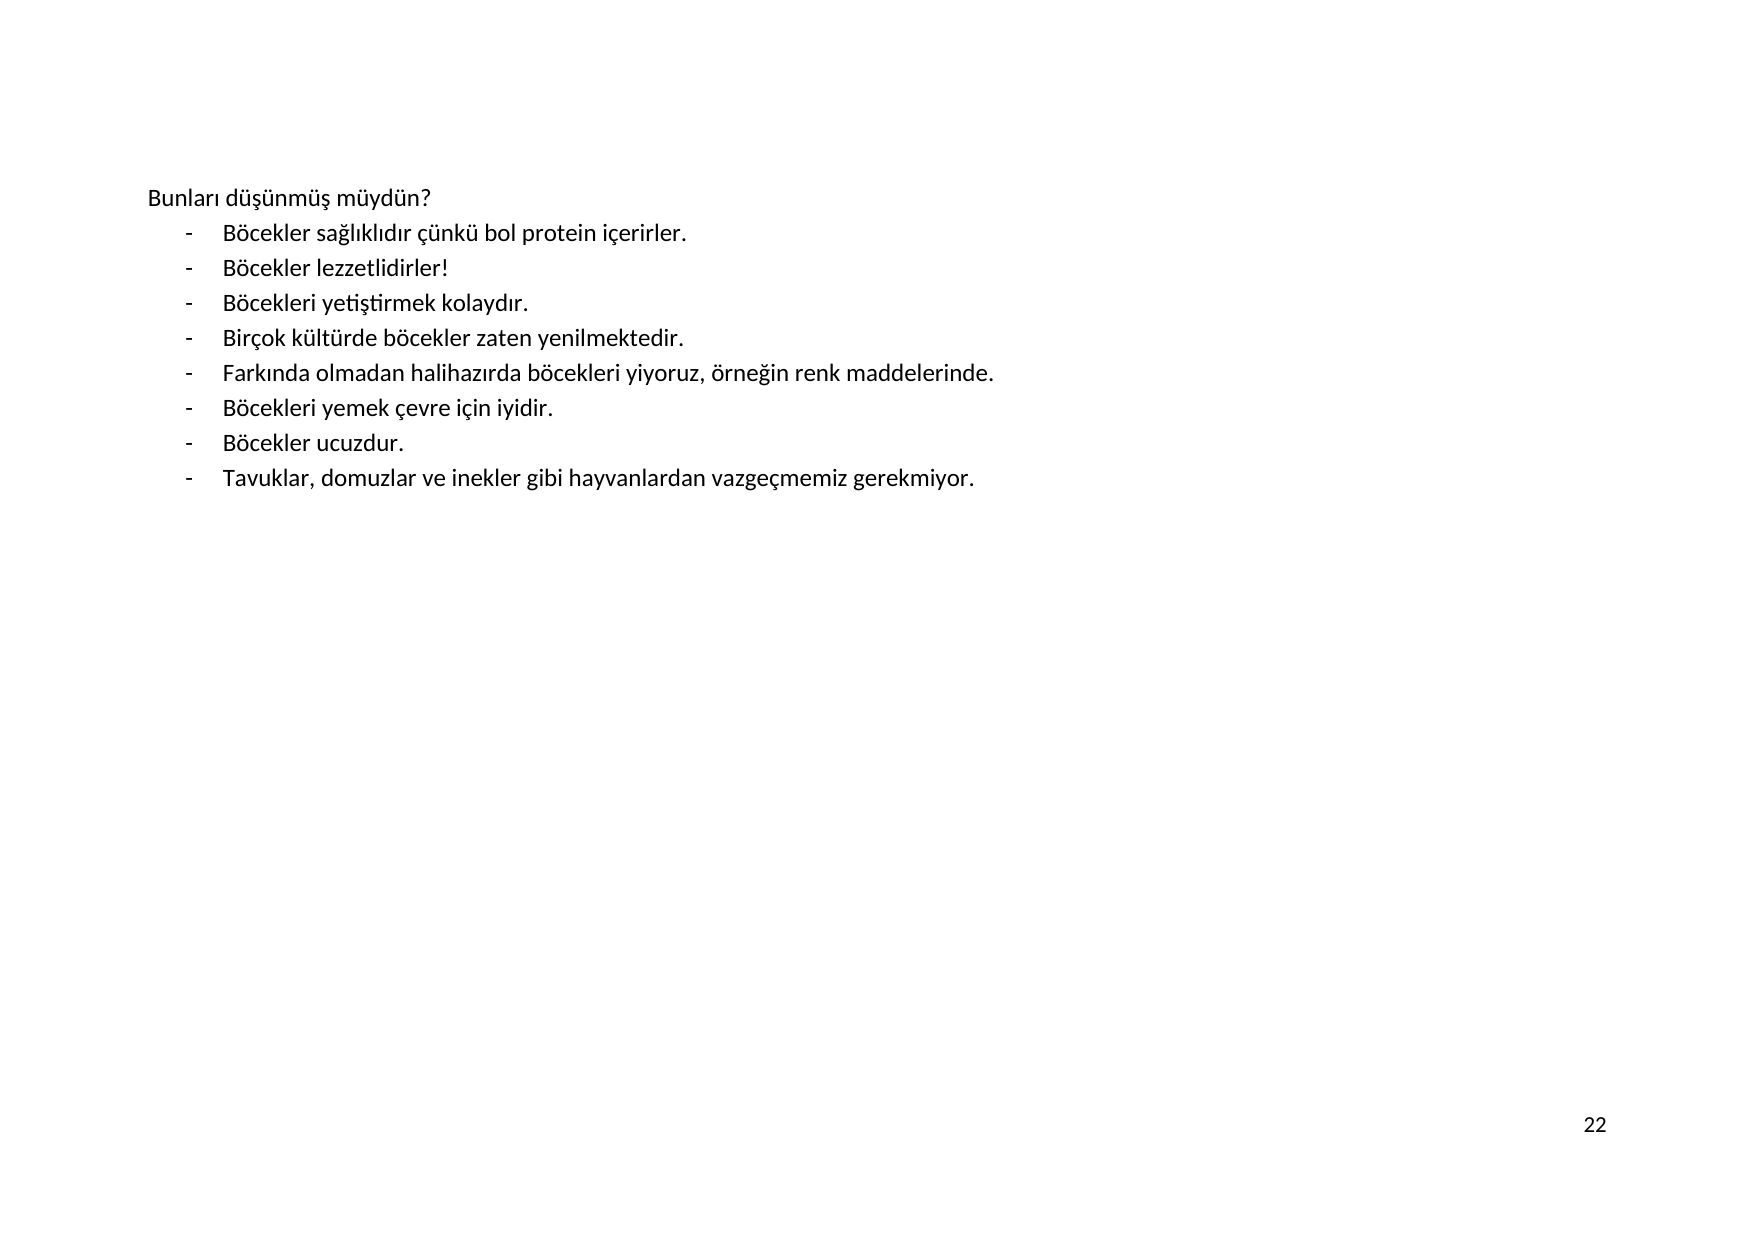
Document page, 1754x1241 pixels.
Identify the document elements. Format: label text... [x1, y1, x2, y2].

text Bunları düşünmüş müydün? [148, 183, 1606, 213]
list Böcekler ucuzdur. [185, 428, 1606, 458]
list Böcekler lezzetlidirler! [185, 253, 1606, 283]
list Birçok kültürde böcekler zaten yenilmektedir. [185, 323, 1606, 353]
list Farkında olmadan halihazırda böcekleri yiyoruz, örneğin renk maddelerinde. [185, 358, 1606, 388]
list Tavuklar, domuzlar ve inekler gibi hayvanlardan vazgeçmemiz gerekmiyor. [185, 463, 1606, 493]
list Böcekleri yetiştirmek kolaydır. [185, 288, 1606, 318]
list Böcekler sağlıklıdır çünkü bol protein içerirler. [185, 218, 1606, 248]
list Böcekleri yemek çevre için iyidir. [185, 393, 1606, 423]
